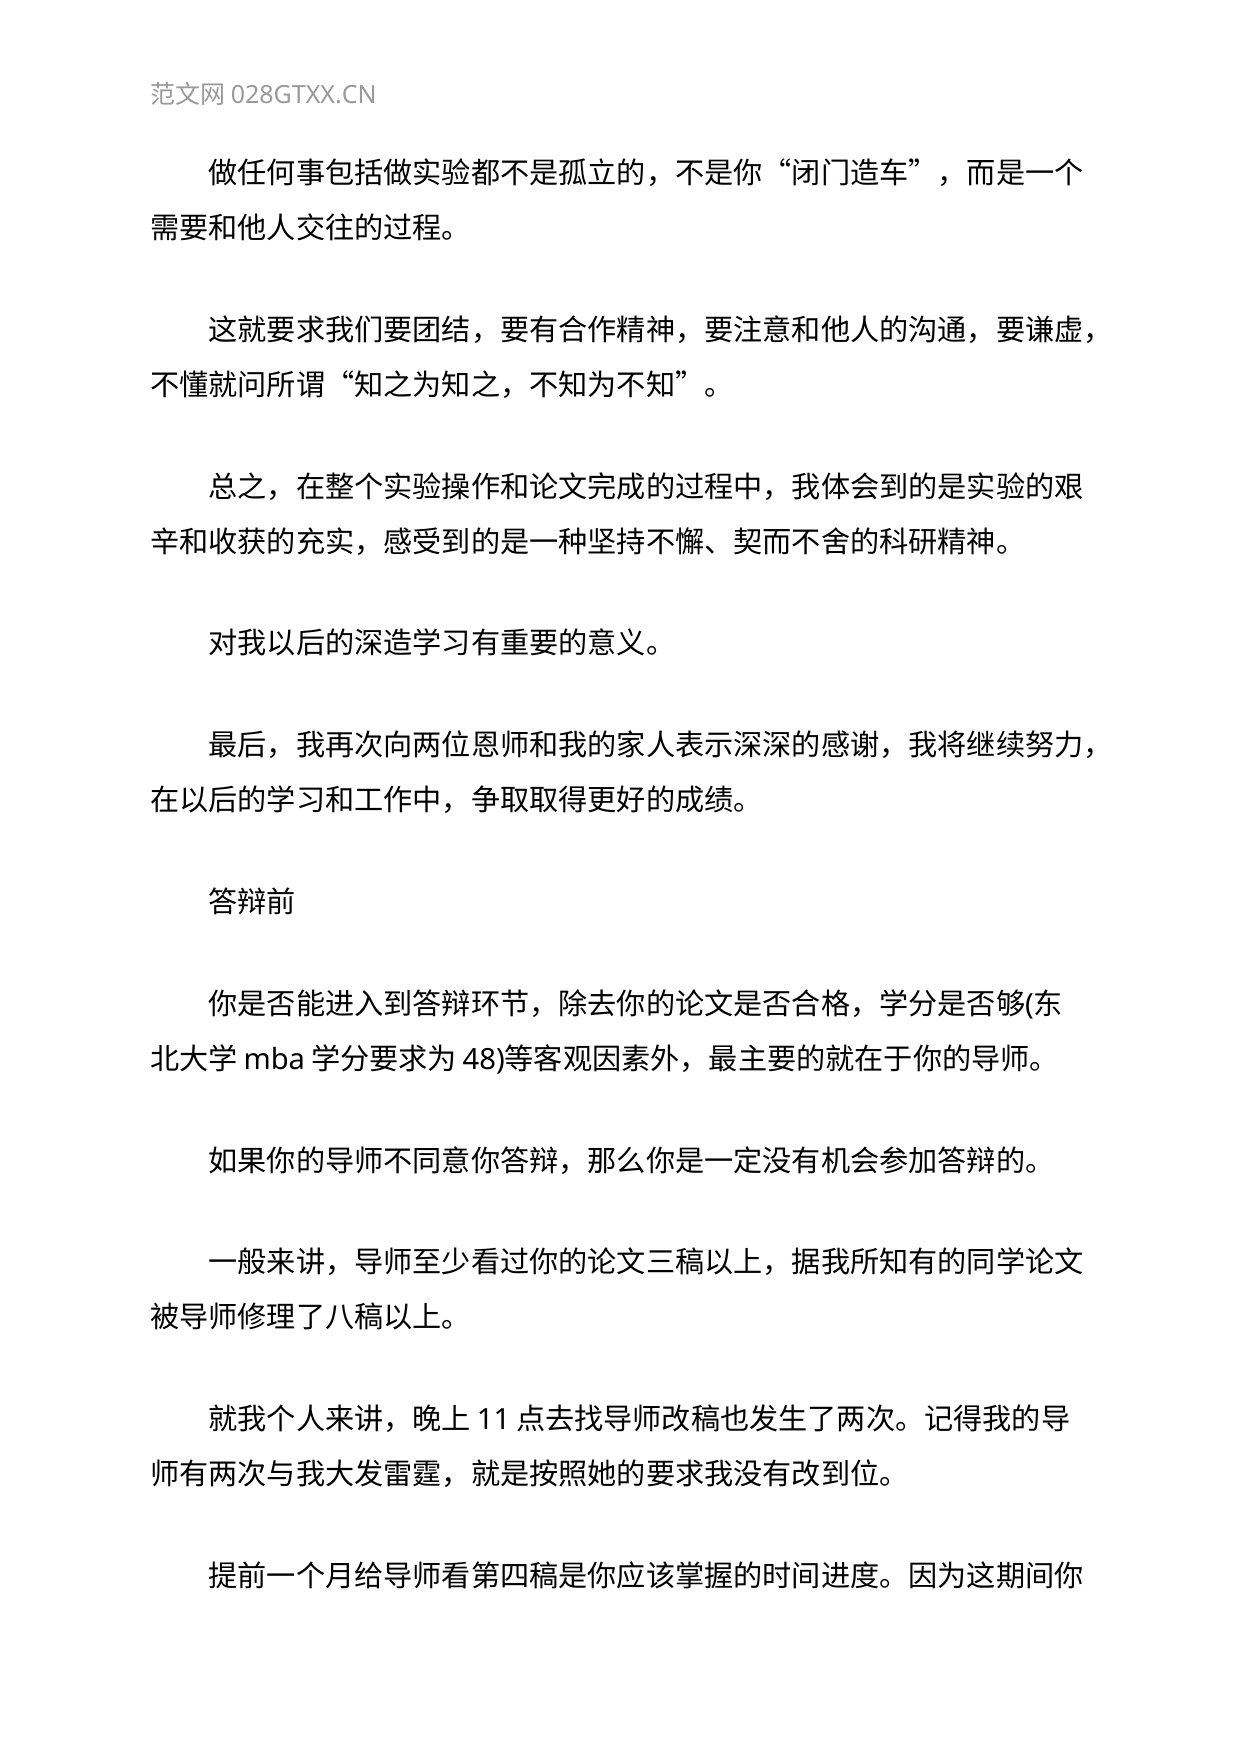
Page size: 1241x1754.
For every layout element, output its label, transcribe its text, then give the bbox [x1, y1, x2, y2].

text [150, 1552, 1090, 1595]
text 这就要求我们要团结，要有合作精神，要注意和他人的沟通，要谦虚，不懂就问所谓“知之为知之，不知为不知”。 [150, 307, 1090, 404]
text 最后，我再次向两位恩师和我的家人表示深深的感谢，我将继续努力，在以后的学习和工作中，争取取得更好的成绩。 [150, 722, 1090, 819]
text 一般来讲，导师至少看过你的论文三稿以上，据我所知有的同学论文被导师修理了八稿以上。 [150, 1239, 1090, 1336]
text 对我以后的深造学习有重要的意义。 [150, 620, 1090, 662]
text 总之，在整个实验操作和论文完成的过程中，我体会到的是实验的艰辛和收获的充实，感受到的是一种坚持不懈、契而不舍的科研精神。 [150, 463, 1090, 561]
text 就我个人来讲，晚上11点去找导师改稿也发生了两次。记得我的导师有两次与我大发雷霆，就是按照她的要求我没有改到位。 [150, 1396, 1090, 1493]
text 做任何事包括做实验都不是孤立的，不是你“闭门造车”，而是一个需要和他人交往的过程。 [150, 150, 1090, 247]
text 你是否能进入到答辩环节，除去你的论文是否合格，学分是否够(东北大学mba学分要求为48)等客观因素外，最主要的就在于你的导师。 [150, 980, 1090, 1078]
text 答辩前 [150, 878, 1090, 921]
text 如果你的导师不同意你答辩，那么你是一定没有机会参加答辩的。 [150, 1137, 1090, 1179]
